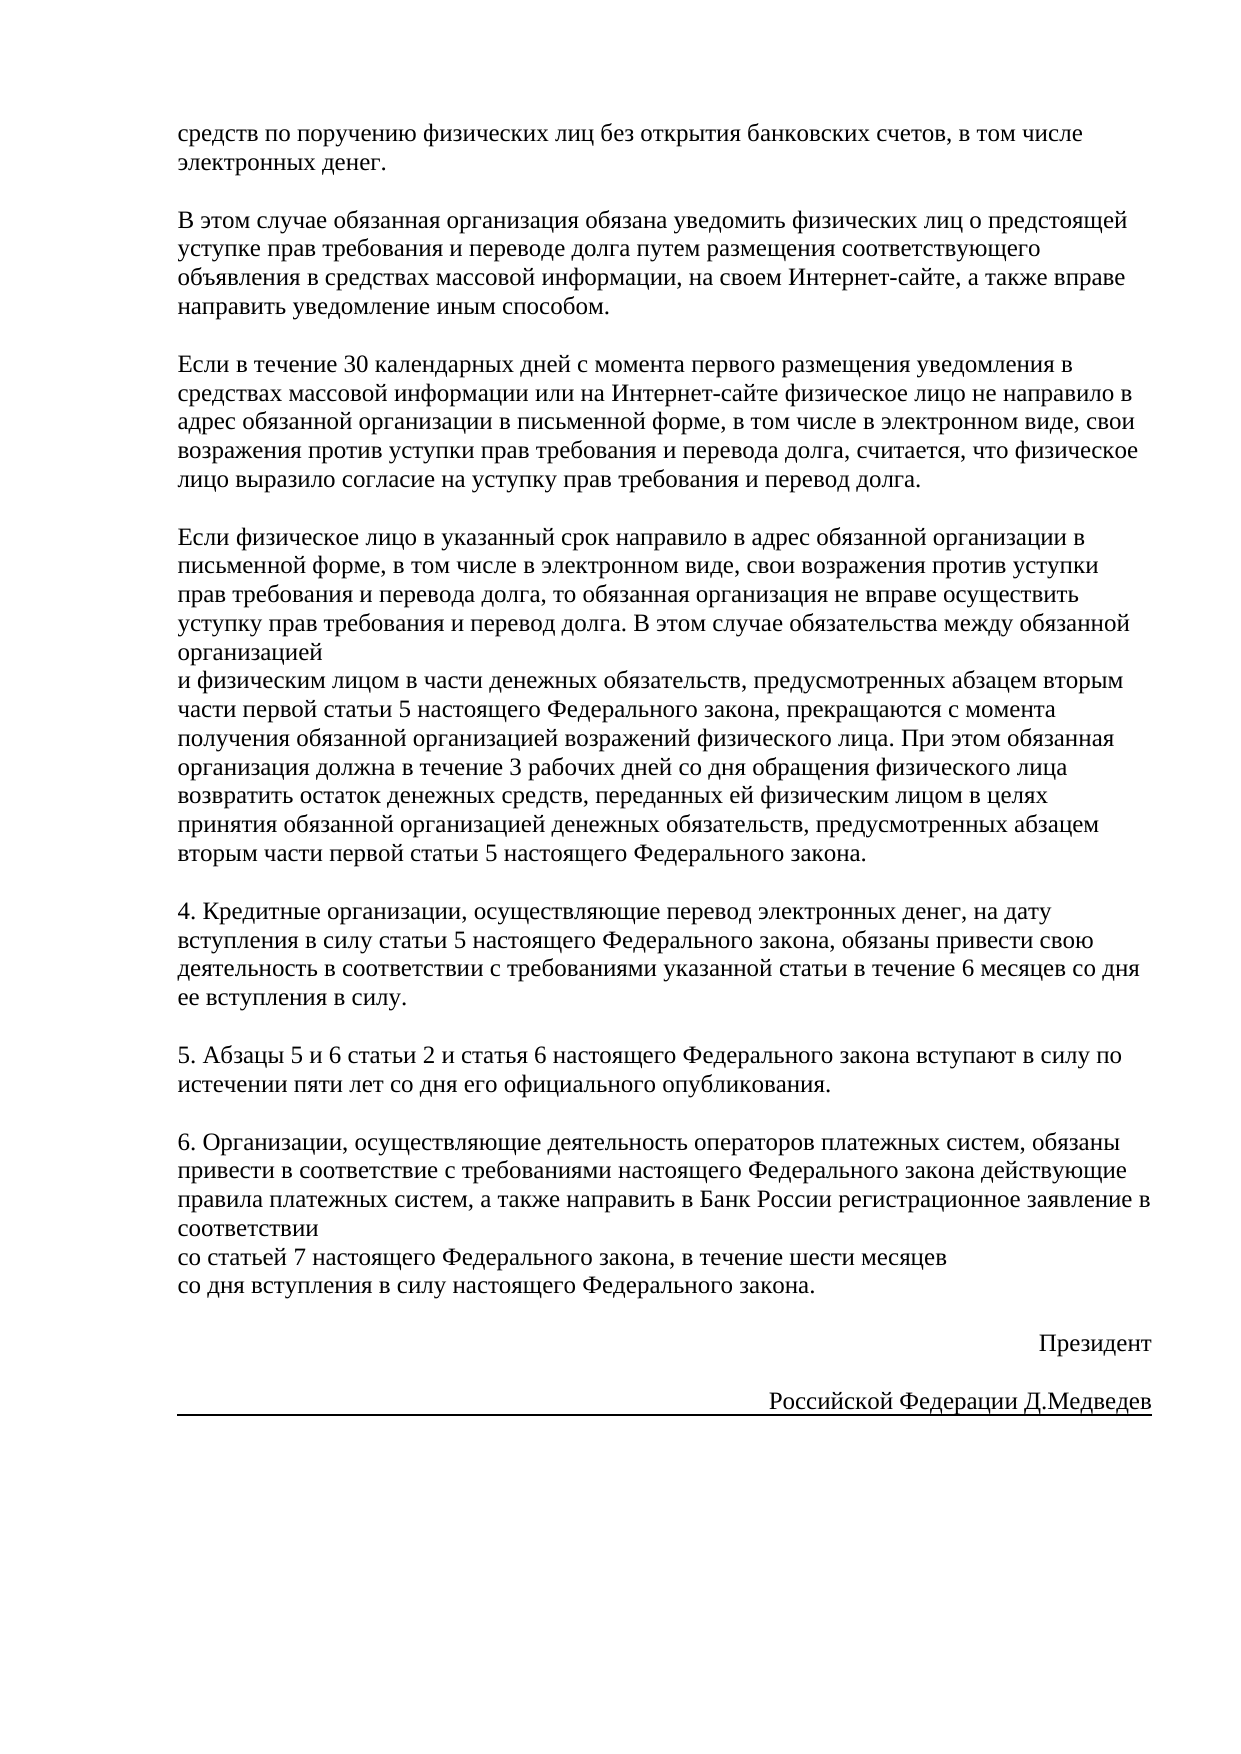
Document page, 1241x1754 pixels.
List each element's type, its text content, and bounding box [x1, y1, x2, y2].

text Российской Федерации Д.Медведев [177, 1386, 1152, 1414]
text 4. Кредитные организации, осуществляющие перевод электронных денег, на дату вступления в силу статьи 5 настоящего Федерального закона, обязаны привести свою деятельность в соответствии с требованиями указанной статьи в течение 6 месяцев со дня ее вступления в силу. [177, 896, 1152, 1011]
text В этом случае обязанная организация обязана уведомить физических лиц о предстоящей уступке прав требования и переводе долга путем размещения соответствующего объявления в средствах массовой информации, на своем Интернет-сайте, а также вправе направить уведомление иным способом. [177, 205, 1152, 320]
text 5. Абзацы 5 и 6 статьи 2 и статья 6 настоящего Федерального закона вступают в силу по истечении пяти лет со дня его официального опубликования. [177, 1040, 1152, 1098]
text Если в течение 30 календарных дней с момента первого размещения уведомления в средствах массовой информации или на Интернет-сайте физическое лицо не направило в адрес обязанной организации в письменной форме, в том числе в электронном виде, свои возражения против уступки прав требования и перевода долга, считается, что физическое лицо выразило согласие на уступку прав требования и перевод долга. [177, 349, 1152, 493]
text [177, 118, 1152, 176]
text Президент [177, 1328, 1152, 1357]
text Если физическое лицо в указанный срок направило в адрес обязанной организации в письменной форме, в том числе в электронном виде, свои возражения против уступки прав требования и перевода долга, то обязанная организация не вправе осуществить уступку прав требования и перевод долга. В этом случае обязательства между обязанной организацией и физическим лицом в части денежных обязательств, предусмотренных абзацем вторым части первой статьи 5 настоящего Федерального закона, прекращаются с момента получения обязанной организацией возражений физического лица. При этом обязанная организация должна в течение 3 рабочих дней со дня обращения физического лица возвратить остаток денежных средств, переданных ей физическим лицом в целях принятия обязанной организацией денежных обязательств, предусмотренных абзацем вторым части первой статьи 5 настоящего Федерального закона. [177, 522, 1152, 867]
text 6. Организации, осуществляющие деятельность операторов платежных систем, обязаны привести в соответствие с требованиями настоящего Федерального закона действующие правила платежных систем, а также направить в Банк России регистрационное заявление в соответствии со статьей 7 настоящего Федерального закона, в течение шести месяцев со дня вступления в силу настоящего Федерального закона. [177, 1127, 1152, 1299]
